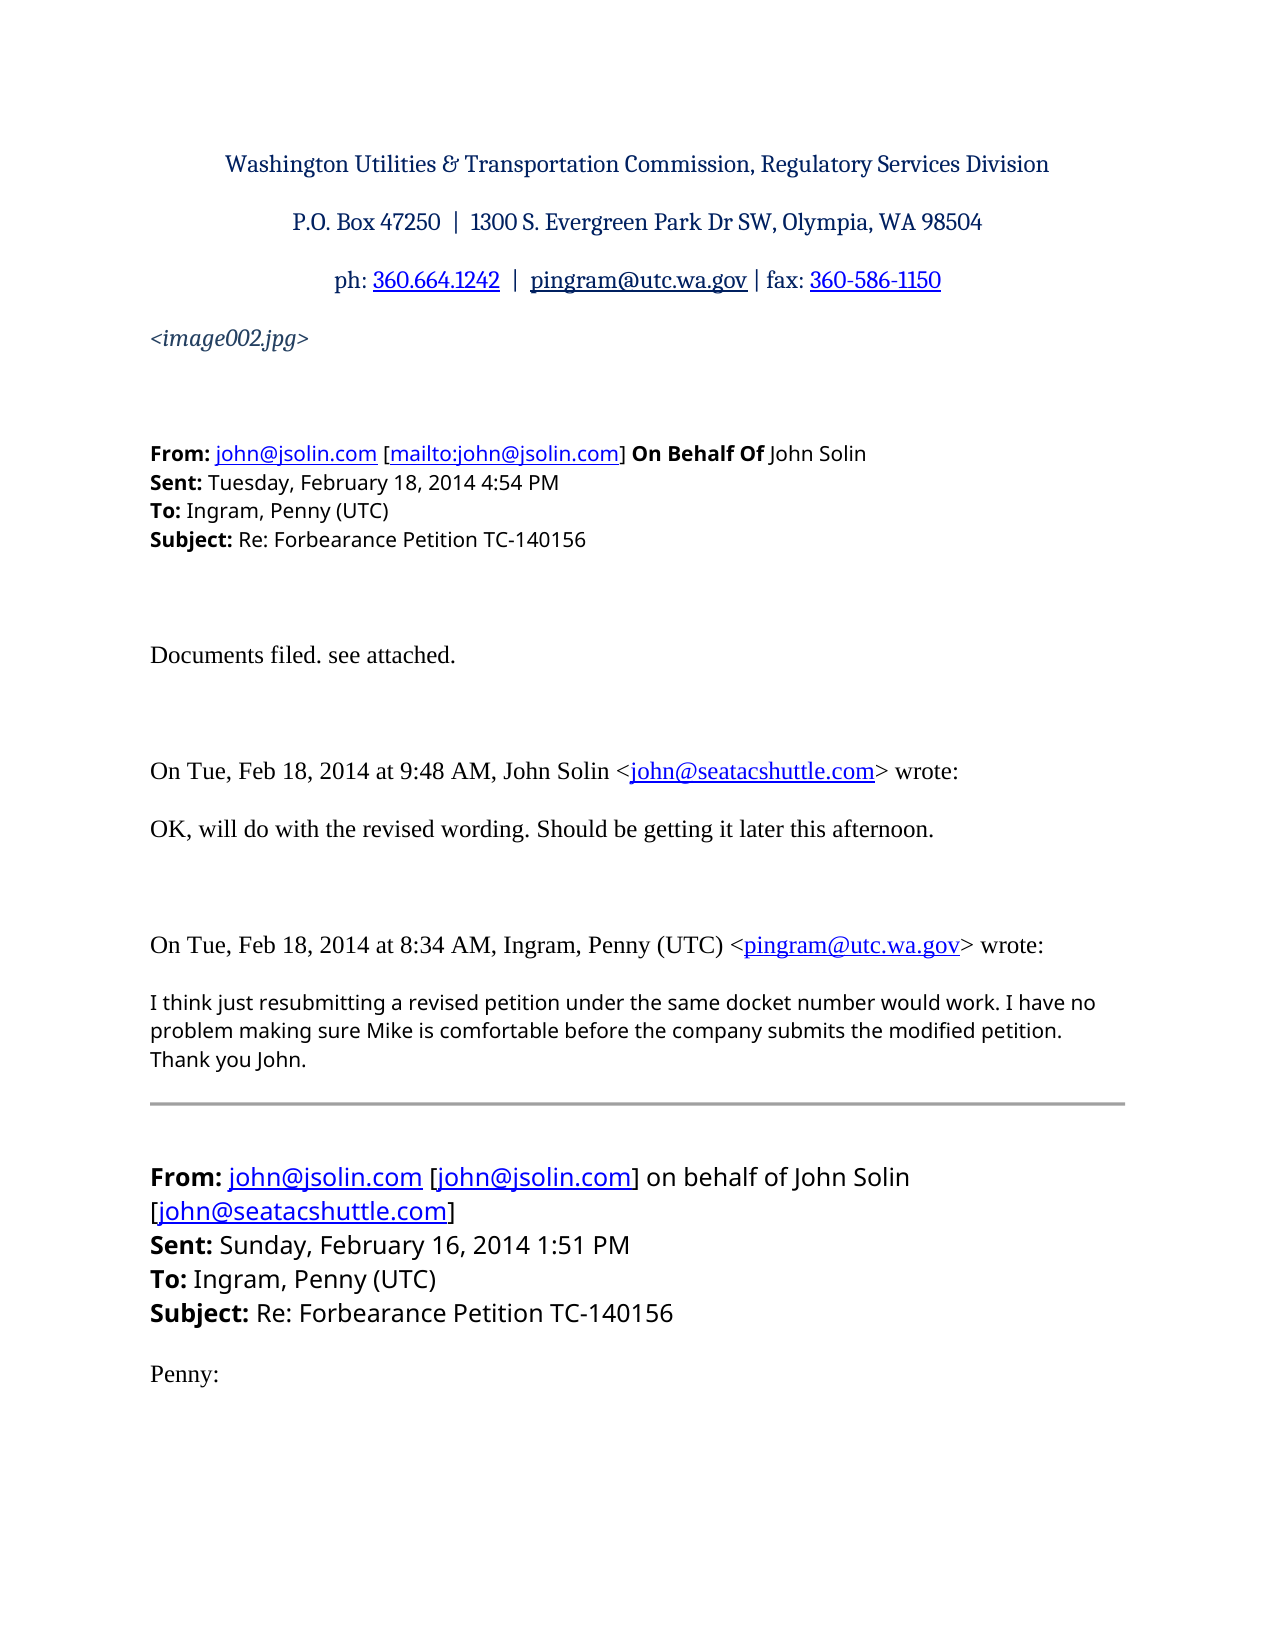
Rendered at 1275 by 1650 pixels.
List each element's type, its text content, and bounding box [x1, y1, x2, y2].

text Washington Utilities & Transportation Commission, Regulatory Services Division [150, 150, 1125, 179]
text Documents filed. see attached. [150, 640, 1125, 669]
text OK, will do with the revised wording. Should be getting it later this afternoon. [150, 814, 1125, 843]
text On Tue, Feb 18, 2014 at 8:34 AM, Ingram, Penny (UTC) <pingram@utc.wa.gov> wrote: [150, 930, 1125, 959]
text On Tue, Feb 18, 2014 at 9:48 AM, John Solin <john@seatacshuttle.com> wrote: [150, 756, 1125, 785]
text From: john@jsolin.com [mailto:john@jsolin.com] On Behalf Of John Solin Sent: Tuesday, February 18, 2014 4:54 PM To: Ingram, Penny (UTC) Subject: Re: Forbearance Petition TC-140156 [150, 439, 1125, 553]
text From: john@jsolin.com [john@jsolin.com] on behalf of John Solin [john@seatacshuttle.com] Sent: Sunday, February 16, 2014 1:51 PM To: Ingram, Penny (UTC) Subject: Re: Forbearance Petition TC-140156 [150, 1159, 1125, 1330]
text I think just resubmitting a revised petition under the same docket number would work. I have no problem making sure Mike is comfortable before the company submits the modified petition. Thank you John. [150, 988, 1125, 1073]
text ph: 360.664.1242 | pingram@utc.wa.gov | fax: 360-586-1150 [150, 266, 1125, 294]
text Penny: [150, 1359, 1125, 1388]
text <image002.jpg> [150, 324, 1125, 352]
text P.O. Box 47250 | 1300 S. Evergreen Park Dr SW, Olympia, WA 98504 [150, 208, 1125, 237]
